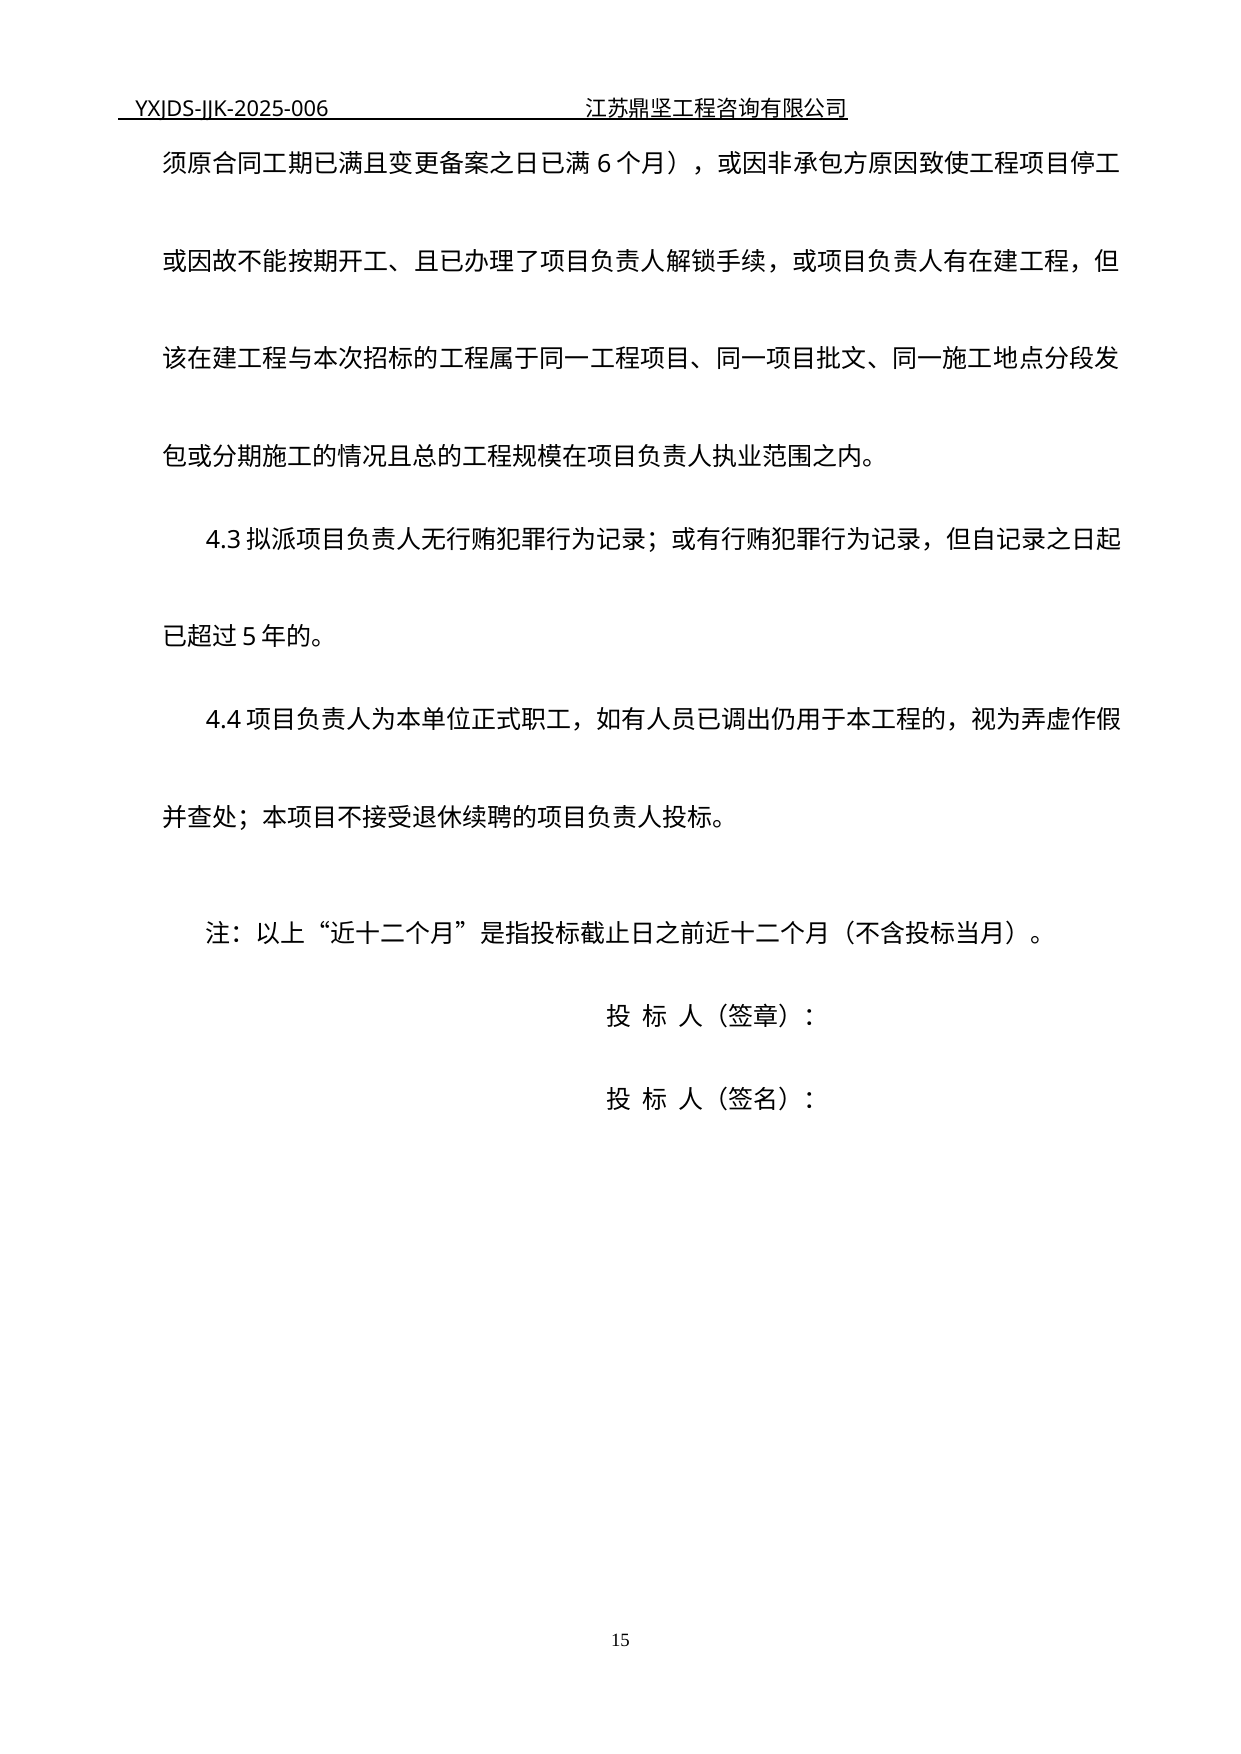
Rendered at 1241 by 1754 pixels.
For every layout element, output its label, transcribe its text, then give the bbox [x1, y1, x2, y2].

text 投 标 人（签章）： [118, 982, 1122, 1047]
text 4.3拟派项目负责人无行贿犯罪行为记录；或有行贿犯罪行为记录，但自记录之日起已超过5年的。 [162, 505, 1122, 667]
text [162, 129, 1122, 487]
text 注：以上“近十二个月”是指投标截止日之前近十二个月（不含投标当月）。 [162, 899, 1122, 964]
text 投 标 人（签名）： [118, 1065, 1122, 1130]
text 4.4项目负责人为本单位正式职工，如有人员已调出仍用于本工程的，视为弄虚作假并查处；本项目不接受退休续聘的项目负责人投标。 [162, 686, 1122, 848]
